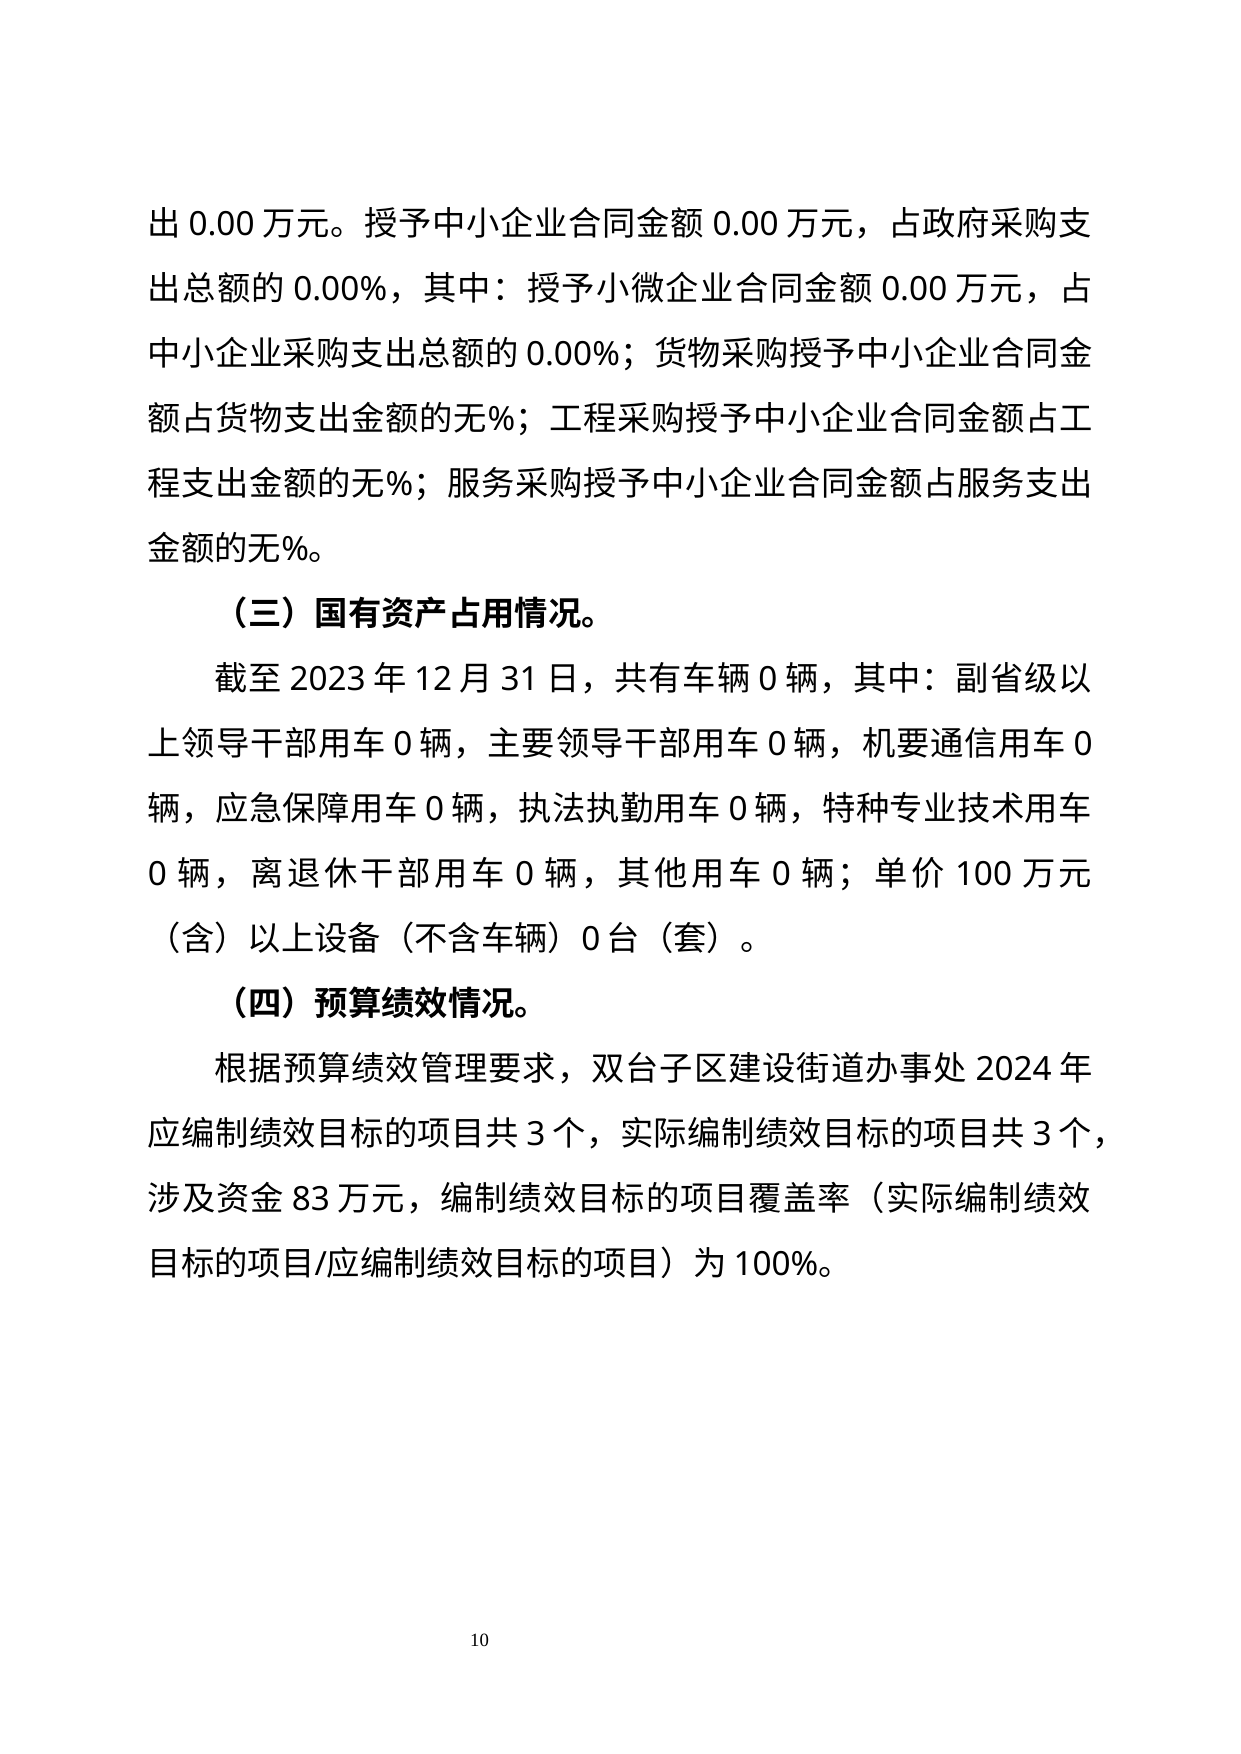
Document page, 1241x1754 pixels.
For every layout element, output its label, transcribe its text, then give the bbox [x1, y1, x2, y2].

text 根据预算绩效管理要求，双台子区建设街道办事处2024年应编制绩效目标的项目共3个，实际编制绩效目标的项目共3个，涉及资金83万元，编制绩效目标的项目覆盖率（实际编制绩效目标的项目/应编制绩效目标的项目）为100%。 [148, 1033, 1093, 1293]
text 截至2023年12月31日，共有车辆0辆，其中：副省级以上领导干部用车0辆，主要领导干部用车0辆，机要通信用车0辆，应急保障用车0辆，执法执勤用车0辆，特种专业技术用车0辆，离退休干部用车0辆，其他用车0辆；单价100万元（含）以上设备（不含车辆）0台（套）。 [148, 643, 1093, 968]
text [148, 188, 1093, 578]
text （三）国有资产占用情况。 [148, 578, 1093, 643]
text （四）预算绩效情况。 [148, 968, 1093, 1033]
